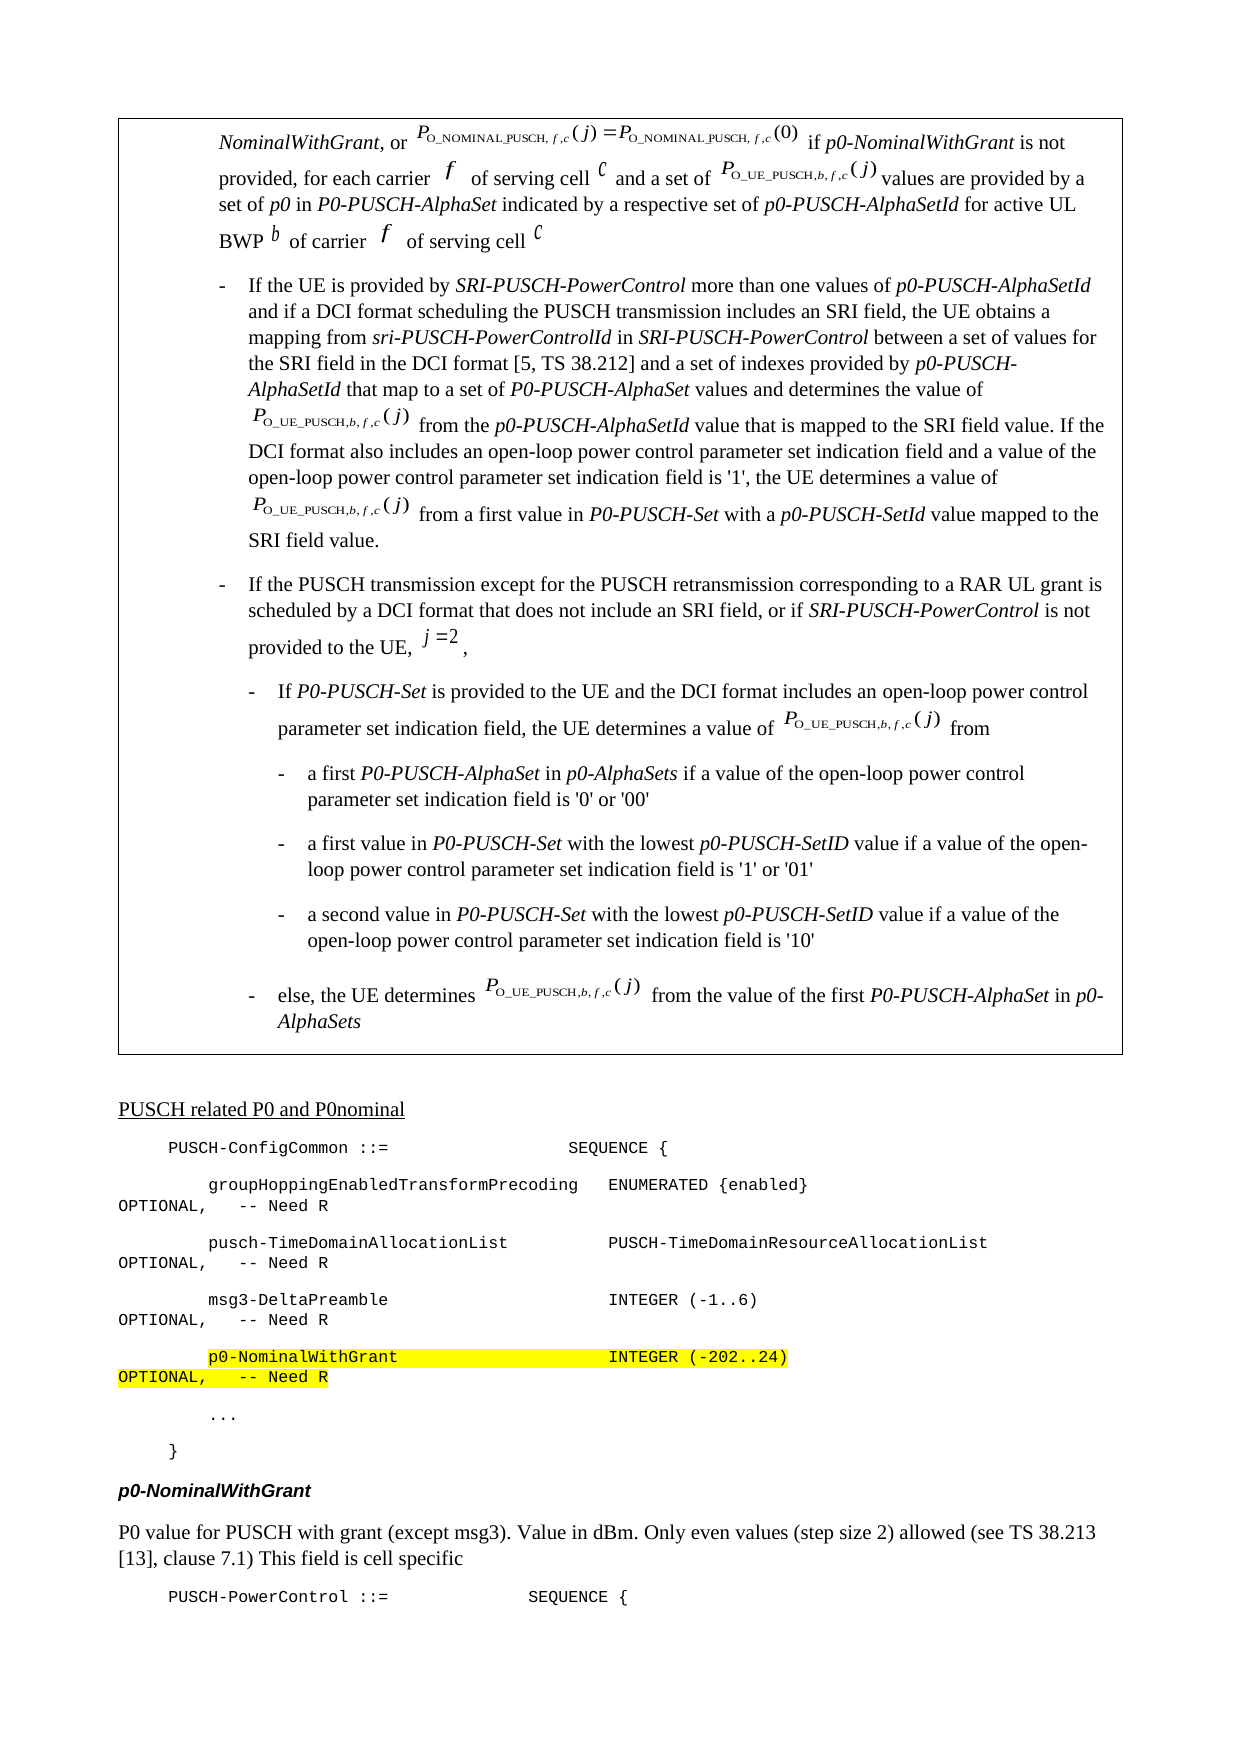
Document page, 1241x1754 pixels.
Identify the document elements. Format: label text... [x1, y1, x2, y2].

text PUSCH-PowerControl ::= SEQUENCE { [118, 1588, 1122, 1607]
text PUSCH-ConfigCommon ::= SEQUENCE { [118, 1140, 1122, 1159]
text groupHoppingEnabledTransformPrecoding ENUMERATED {enabled} OPTIONAL, -- Need R [118, 1177, 1122, 1216]
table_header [119, 119, 1122, 1054]
text ... [118, 1406, 1122, 1425]
text P0 value for PUSCH with grant (except msg3). Value in dBm. Only even values (step size 2) allowed (see TS 38.213 [13], clause 7.1) This field is cell specific [118, 1520, 1122, 1570]
text pusch-TimeDomainAllocationList PUSCH-TimeDomainResourceAllocationList OPTIONAL, -- Need R [118, 1234, 1122, 1273]
text p0-NominalWithGrant INTEGER (-202..24) OPTIONAL, -- Need R [118, 1349, 1122, 1388]
text p0-NominalWithGrant [118, 1480, 1122, 1502]
text } [118, 1443, 1122, 1462]
text msg3-DeltaPreamble INTEGER (-1..6) OPTIONAL, -- Need R [118, 1291, 1122, 1331]
text PUSCH related P0 and P0nominal [118, 1097, 1122, 1121]
